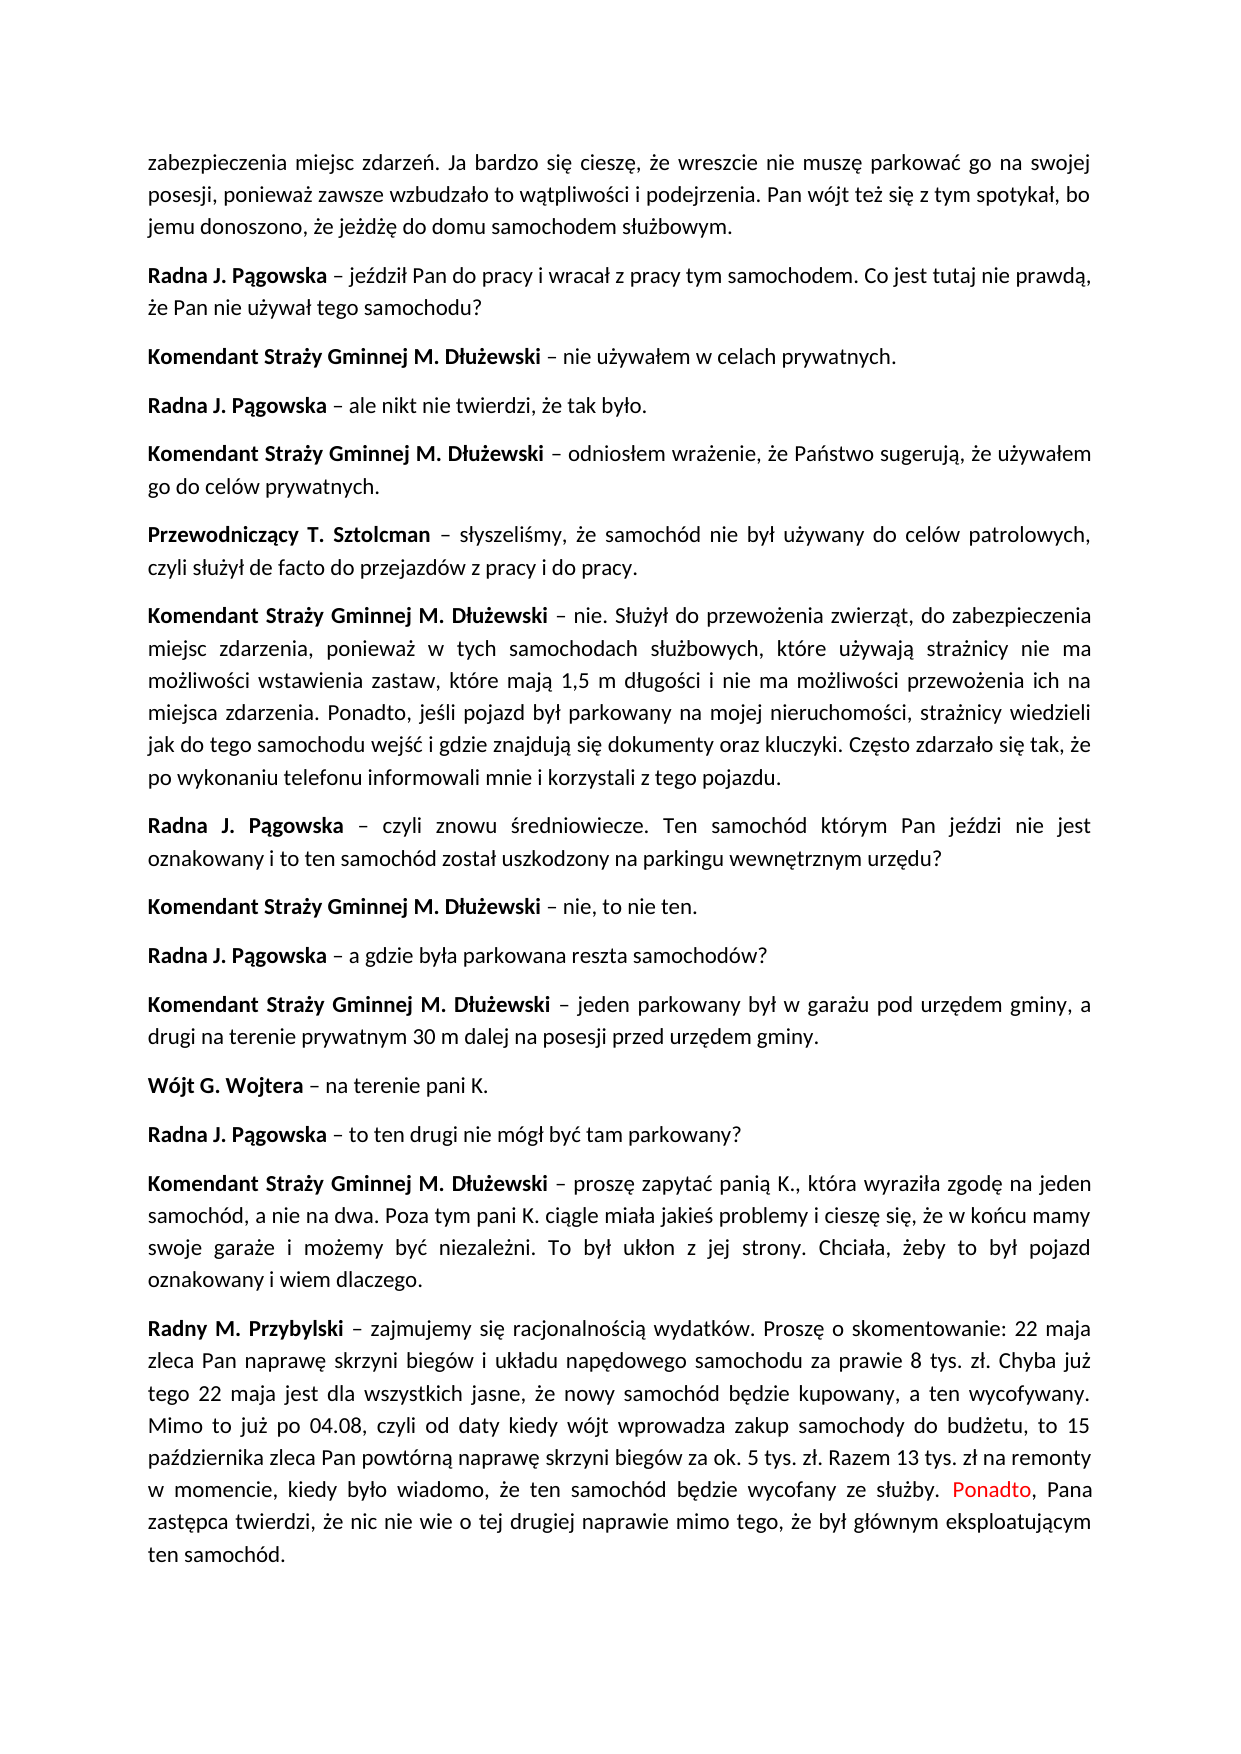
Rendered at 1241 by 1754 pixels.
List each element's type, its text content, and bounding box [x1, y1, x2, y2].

text Komendant Straży Gminnej M. Dłużewski – nie. Służył do przewożenia zwierząt, do zabezpieczenia miejsc zdarzenia, ponieważ w tych samochodach służbowych, które używają strażnicy nie ma możliwości wstawienia zastaw, które mają 1,5 m długości i nie ma możliwości przewożenia ich na miejsca zdarzenia. Ponadto, jeśli pojazd był parkowany na mojej nieruchomości, strażnicy wiedzieli jak do tego samochodu wejść i gdzie znajdują się dokumenty oraz kluczyki. Często zdarzało się tak, że po wykonaniu telefonu informowali mnie i korzystali z tego pojazdu. [148, 602, 1093, 791]
text Komendant Straży Gminnej M. Dłużewski – jeden parkowany był w garażu pod urzędem gminy, a drugi na terenie prywatnym 30 m dalej na posesji przed urzędem gminy. [148, 990, 1093, 1050]
text Przewodniczący T. Sztolcman – słyszeliśmy, że samochód nie był używany do celów patrolowych, czyli służył de facto do przejazdów z pracy i do pracy. [148, 521, 1093, 581]
text Radna J. Pągowska – ale nikt nie twierdzi, że tak było. [148, 391, 1093, 419]
text Komendant Straży Gminnej M. Dłużewski – nie używałem w celach prywatnych. [148, 342, 1093, 370]
text Komendant Straży Gminnej M. Dłużewski – odniosłem wrażenie, że Państwo sugerują, że używałem go do celów prywatnych. [148, 439, 1093, 500]
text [148, 148, 1093, 240]
text Wójt G. Wojtera – na terenie pani K. [148, 1071, 1093, 1099]
text Radna J. Pągowska – to ten drugi nie mógł być tam parkowany? [148, 1120, 1093, 1148]
text Komendant Straży Gminnej M. Dłużewski – proszę zapytać panią K., która wyraziła zgodę na jeden samochód, a nie na dwa. Poza tym pani K. ciągle miała jakieś problemy i cieszę się, że w końcu mamy swoje garaże i możemy być niezależni. To był ukłon z jej strony. Chciała, żeby to był pojazd oznakowany i wiem dlaczego. [148, 1169, 1093, 1293]
text Radna J. Pągowska – a gdzie była parkowana reszta samochodów? [148, 941, 1093, 969]
text Radny M. Przybylski – zajmujemy się racjonalnością wydatków. Proszę o skomentowanie: 22 maja zleca Pan naprawę skrzyni biegów i układu napędowego samochodu za prawie 8 tys. zł. Chyba już tego 22 maja jest dla wszystkich jasne, że nowy samochód będzie kupowany, a ten wycofywany. Mimo to już po 04.08, czyli od daty kiedy wójt wprowadza zakup samochody do budżetu, to 15 października zleca Pan powtórną naprawę skrzyni biegów za ok. 5 tys. zł. Razem 13 tys. zł na remonty w momencie, kiedy było wiadomo, że ten samochód będzie wycofany ze służby. Ponadto, Pana zastępca twierdzi, że nic nie wie o tej drugiej naprawie mimo tego, że był głównym eksploatującym ten samochód. [148, 1314, 1093, 1568]
text Radna J. Pągowska – jeździł Pan do pracy i wracał z pracy tym samochodem. Co jest tutaj nie prawdą, że Pan nie używał tego samochodu? [148, 261, 1093, 321]
text Radna J. Pągowska – czyli znowu średniowiecze. Ten samochód którym Pan jeździ nie jest oznakowany i to ten samochód został uszkodzony na parkingu wewnętrznym urzędu? [148, 811, 1093, 872]
text Komendant Straży Gminnej M. Dłużewski – nie, to nie ten. [148, 892, 1093, 921]
